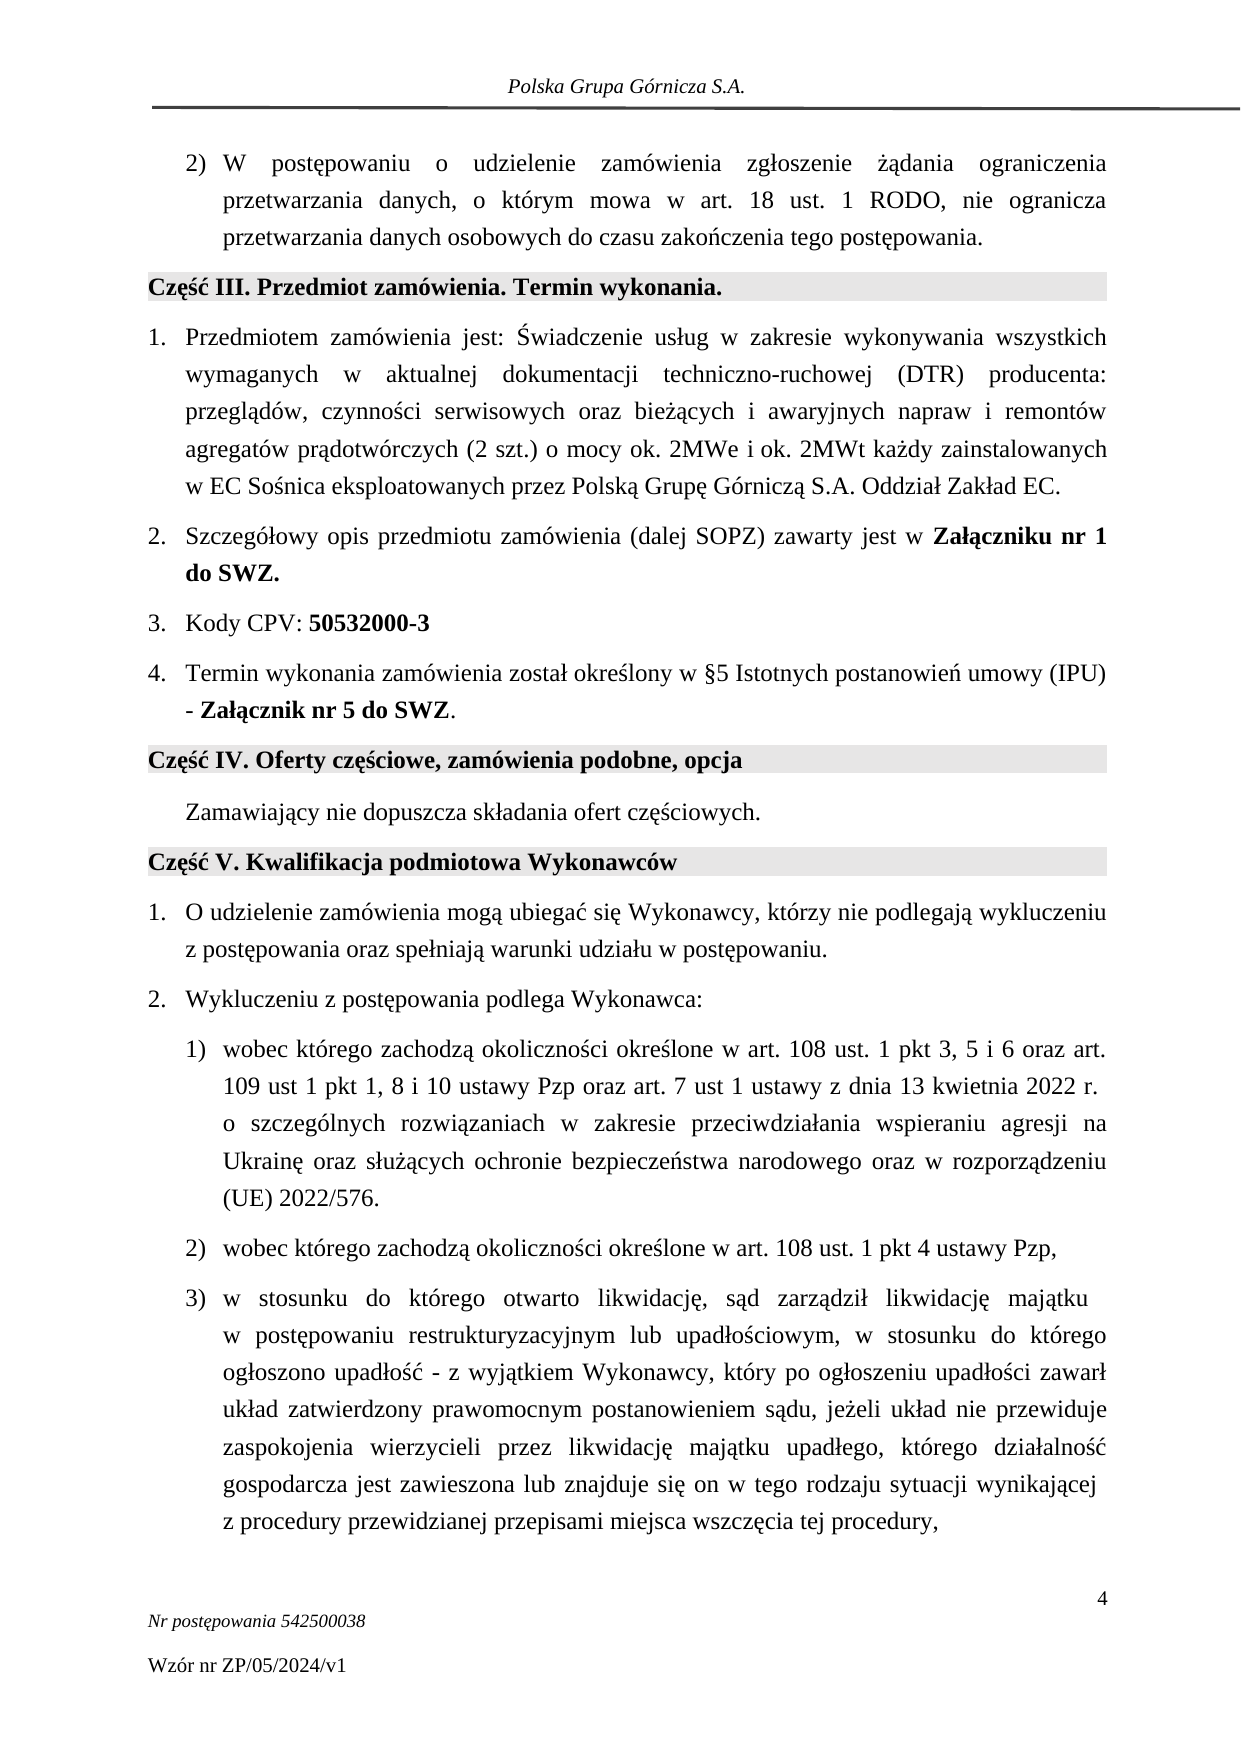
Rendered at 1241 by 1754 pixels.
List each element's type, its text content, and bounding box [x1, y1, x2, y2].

subtitle Część IV. Oferty częściowe, zamówienia podobne, opcja [148, 745, 1107, 773]
list wobec którego zachodzą okoliczności określone w art. 108 ust. 1 pkt 4 ustawy Pzp, [185, 1233, 1107, 1262]
list Przedmiotem zamówienia jest: Świadczenie usług w zakresie wykonywania wszystkich wymaganych w aktualnej dokumentacji techniczno-ruchowej (DTR) producenta: przeglądów, czynności serwisowych oraz bieżących i awaryjnych napraw i remontów agregatów prądotwórczych (2 szt.) o mocy ok. 2MWe i ok. 2MWt każdy zainstalowanych w EC Sośnica eksploatowanych przez Polską Grupę Górniczą S.A. Oddział Zakład EC. [148, 322, 1107, 500]
subtitle Część V. Kwalifikacja podmiotowa Wykonawców [148, 847, 1107, 876]
subtitle Część III. Przedmiot zamówienia. Termin wykonania. [148, 272, 1107, 301]
list O udzielenie zamówienia mogą ubiegać się Wykonawcy, którzy nie podlegają wykluczeniu z postępowania oraz spełniają warunki udziału w postępowaniu. [148, 897, 1107, 963]
list Szczegółowy opis przedmiotu zamówienia (dalej SOPZ) zawarty jest w Załączniku nr 1 do SWZ. [148, 521, 1107, 587]
list W postępowaniu o udzielenie zamówienia zgłoszenie żądania ograniczenia przetwarzania danych, o którym mowa w art. 18 ust. 1 RODO, nie ogranicza przetwarzania danych osobowych do czasu zakończenia tego postępowania. [185, 148, 1107, 251]
list wobec którego zachodzą okoliczności określone w art. 108 ust. 1 pkt 3, 5 i 6 oraz art. 109 ust 1 pkt 1, 8 i 10 ustawy Pzp oraz art. 7 ust 1 ustawy z dnia 13 kwietnia 2022 r. o szczególnych rozwiązaniach w zakresie przeciwdziałania wspieraniu agresji na Ukrainę oraz służących ochronie bezpieczeństwa narodowego oraz w rozporządzeniu (UE) 2022/576. [185, 1034, 1107, 1212]
list Wykluczeniu z postępowania podlega Wykonawca: [148, 984, 1107, 1013]
list w stosunku do którego otwarto likwidację, sąd zarządził likwidację majątku w postępowaniu restrukturyzacyjnym lub upadłościowym, w stosunku do którego ogłoszono upadłość - z wyjątkiem Wykonawcy, który po ogłoszeniu upadłości zawarł układ zatwierdzony prawomocnym postanowieniem sądu, jeżeli układ nie przewiduje zaspokojenia wierzycieli przez likwidację majątku upadłego, którego działalność gospodarcza jest zawieszona lub znajduje się on w tego rodzaju sytuacji wynikającej z procedury przewidzianej przepisami miejsca wszczęcia tej procedury, [185, 1283, 1107, 1535]
list Termin wykonania zamówienia został określony w §5 Istotnych postanowień umowy (IPU) - Załącznik nr 5 do SWZ. [148, 658, 1107, 724]
list Kody CPV: 50532000-3 [148, 608, 1107, 637]
text Zamawiający nie dopuszcza składania ofert częściowych. [148, 797, 1107, 826]
